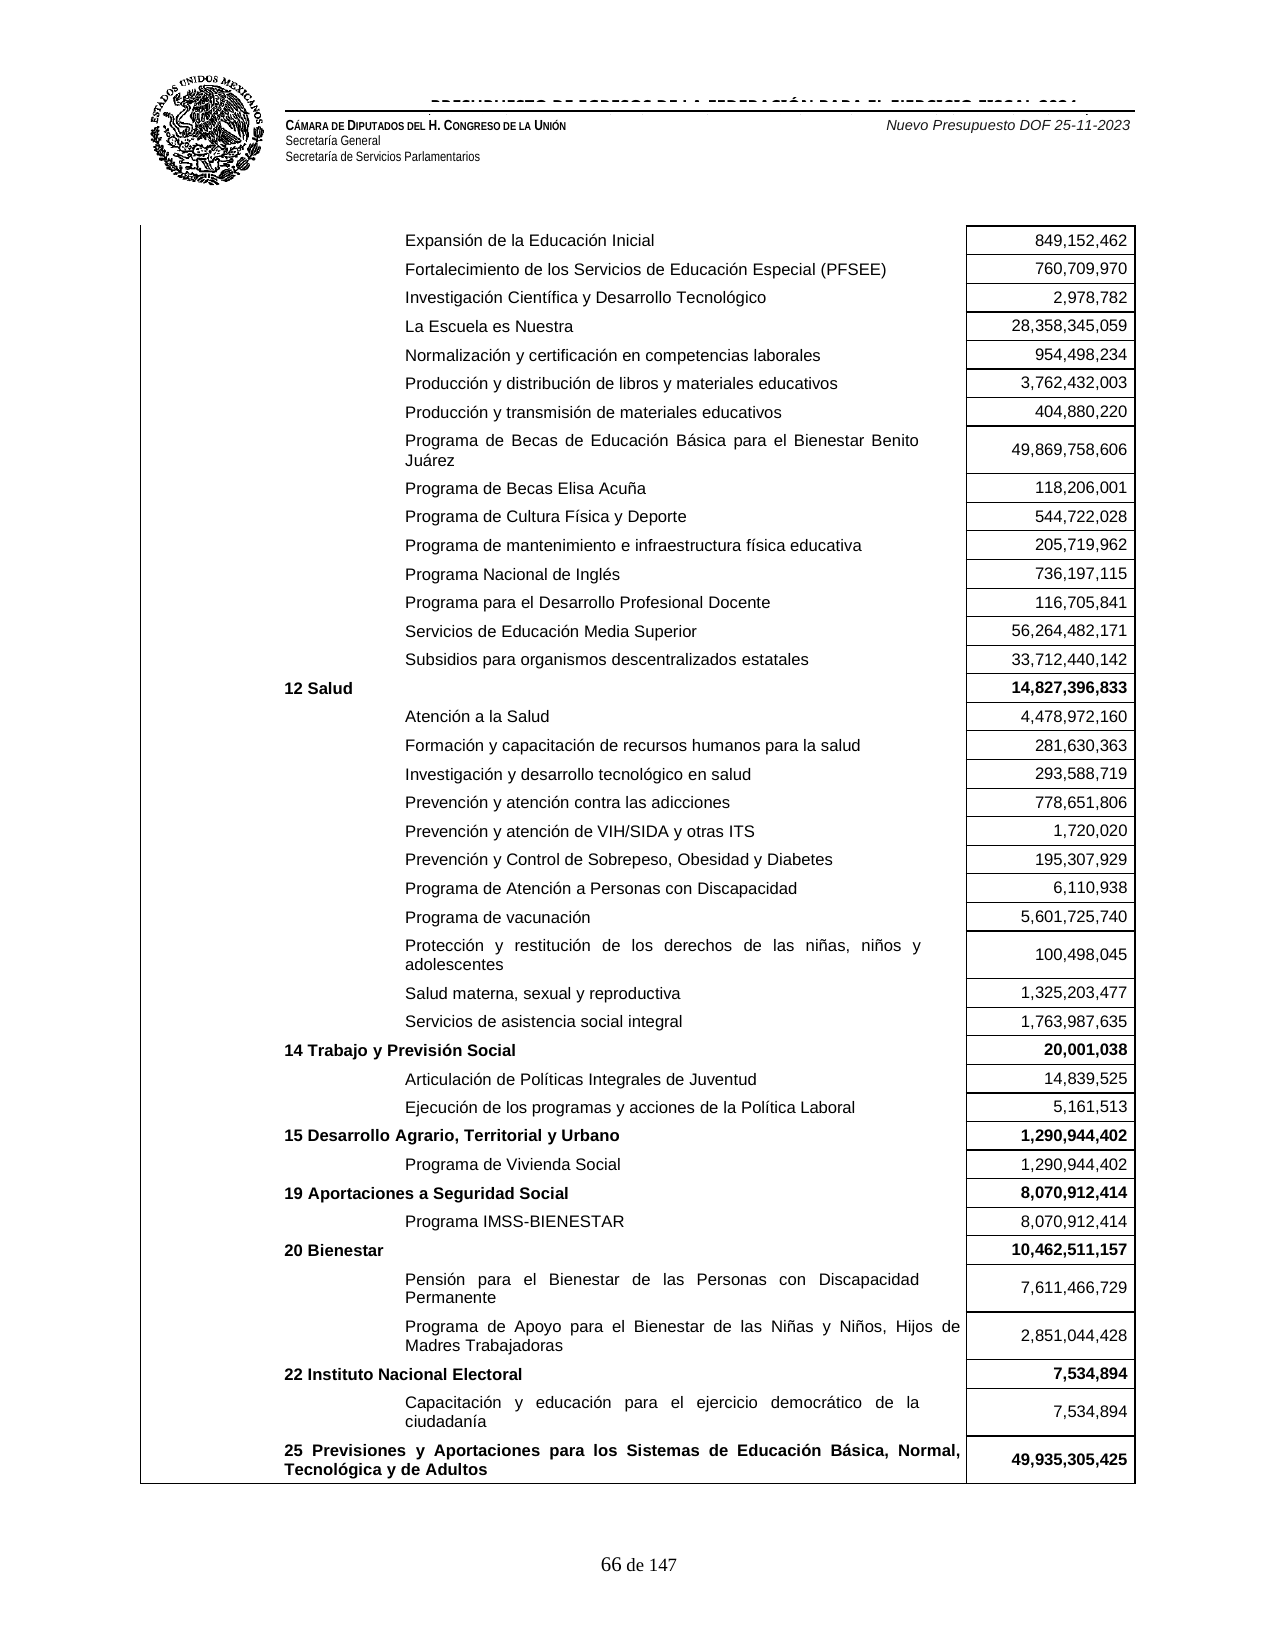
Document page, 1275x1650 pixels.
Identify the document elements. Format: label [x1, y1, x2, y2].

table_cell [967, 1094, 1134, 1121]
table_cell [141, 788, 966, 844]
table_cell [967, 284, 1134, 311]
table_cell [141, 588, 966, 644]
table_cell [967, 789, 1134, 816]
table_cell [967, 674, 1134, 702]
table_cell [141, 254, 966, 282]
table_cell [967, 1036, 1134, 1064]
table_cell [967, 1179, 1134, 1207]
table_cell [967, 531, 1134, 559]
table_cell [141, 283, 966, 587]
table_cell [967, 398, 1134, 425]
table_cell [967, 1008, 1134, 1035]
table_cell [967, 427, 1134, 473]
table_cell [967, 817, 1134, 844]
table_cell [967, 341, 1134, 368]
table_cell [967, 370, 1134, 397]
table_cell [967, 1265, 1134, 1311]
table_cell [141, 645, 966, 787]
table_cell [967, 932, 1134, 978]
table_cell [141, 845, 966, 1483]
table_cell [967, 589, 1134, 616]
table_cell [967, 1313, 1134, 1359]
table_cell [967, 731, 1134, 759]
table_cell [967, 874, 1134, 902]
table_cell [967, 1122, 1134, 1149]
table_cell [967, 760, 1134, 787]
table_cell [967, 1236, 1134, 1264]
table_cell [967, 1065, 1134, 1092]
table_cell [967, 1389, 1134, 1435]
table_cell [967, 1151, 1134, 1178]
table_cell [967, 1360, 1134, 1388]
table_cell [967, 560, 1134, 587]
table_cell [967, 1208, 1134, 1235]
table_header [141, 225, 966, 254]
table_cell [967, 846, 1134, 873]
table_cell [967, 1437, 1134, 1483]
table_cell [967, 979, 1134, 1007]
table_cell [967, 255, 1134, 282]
picture [147, 73, 266, 186]
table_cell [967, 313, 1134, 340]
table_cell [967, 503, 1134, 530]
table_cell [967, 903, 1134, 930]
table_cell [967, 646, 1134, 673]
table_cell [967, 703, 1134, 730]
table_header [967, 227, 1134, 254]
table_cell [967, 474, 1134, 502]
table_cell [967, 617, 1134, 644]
